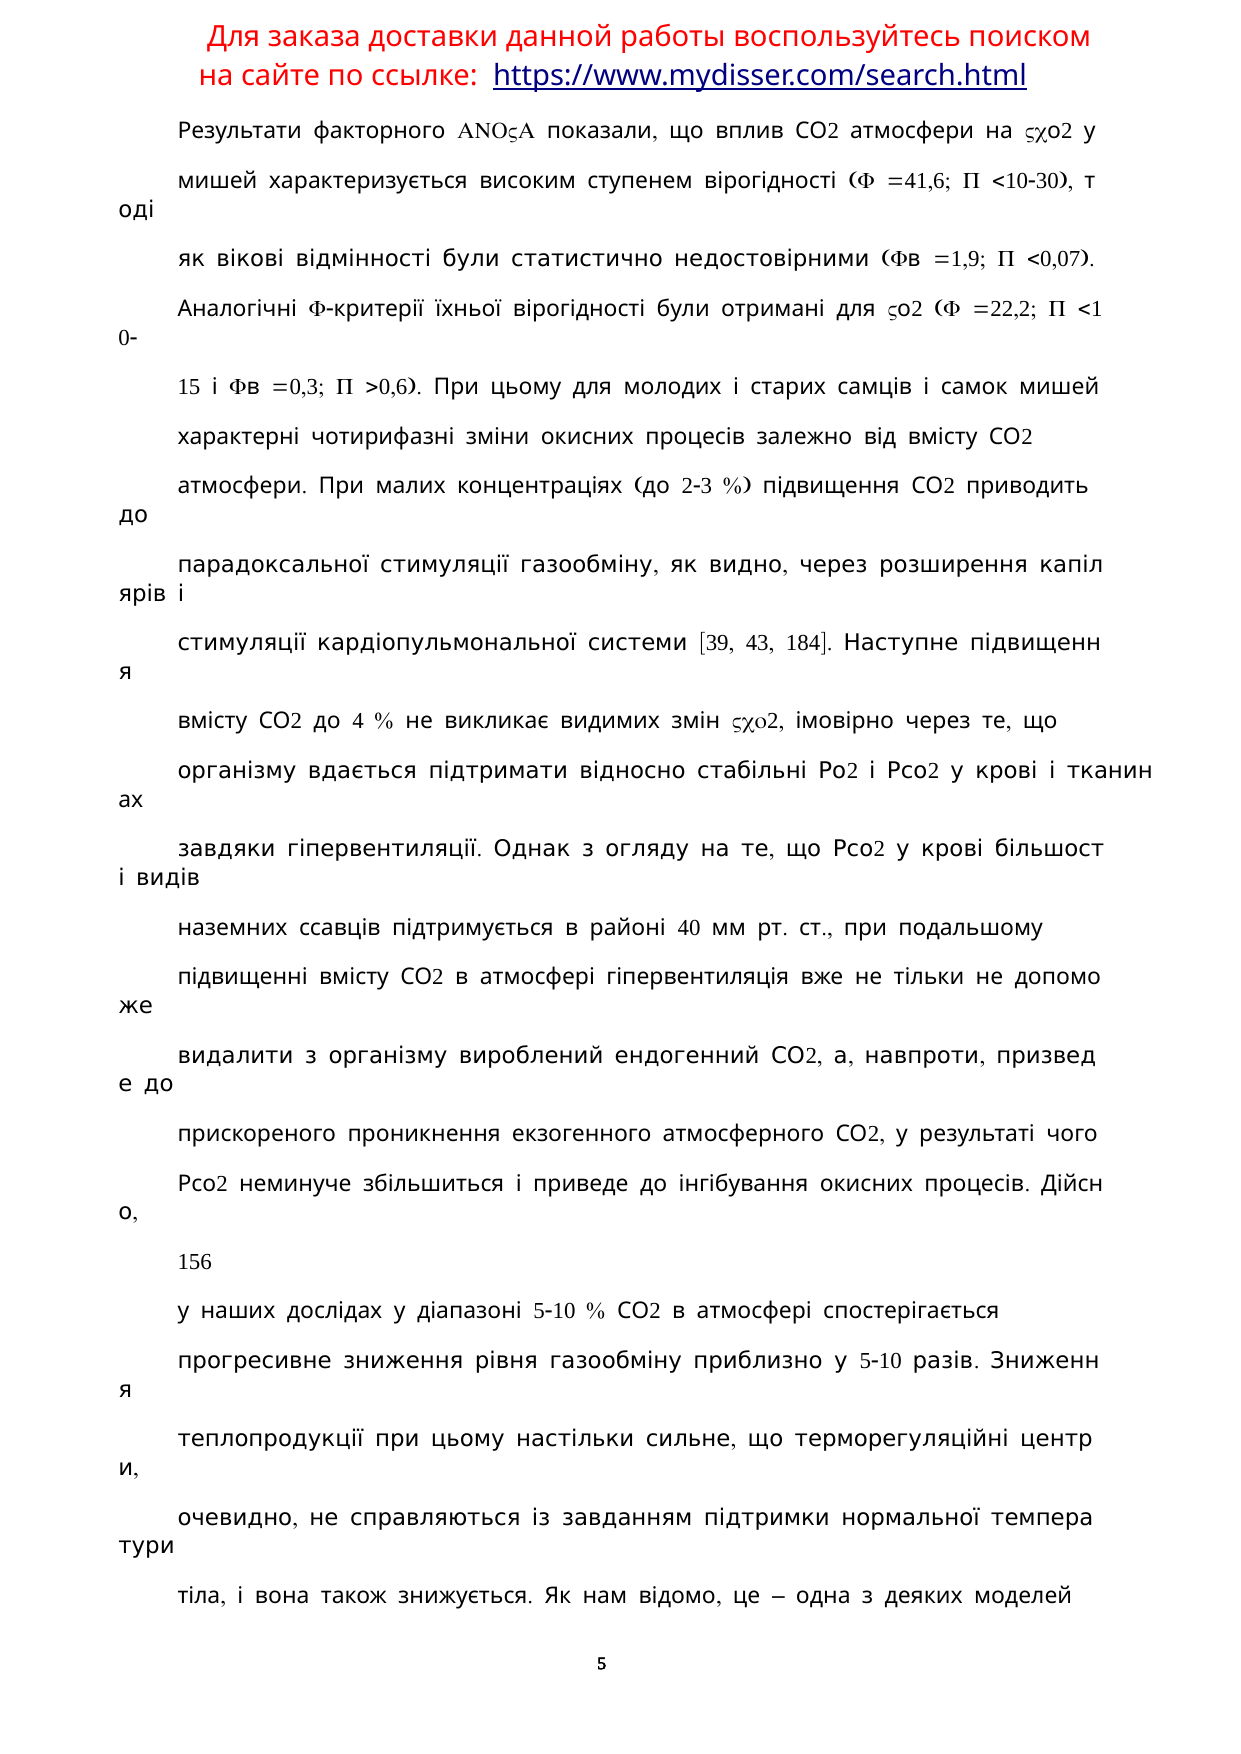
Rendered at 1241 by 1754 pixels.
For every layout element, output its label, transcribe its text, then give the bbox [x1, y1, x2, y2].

text стимуляціїкардіопульмональноїсистемиНаступнепідвищення [118, 627, 1107, 684]
text мишейхарактеризуєтьсявисокимступенемвірогідностітоді [118, 164, 1107, 222]
text Аналогічнікритеріїїхньоївірогідностібулиотриманідляо [118, 292, 1107, 350]
text наземнихссавцівпідтримуєтьсяврайоніммртстприподальшому [118, 911, 1107, 940]
text парадоксальноїстимуляціїгазообмінуяквидночерезрозширеннякапіляріві [118, 548, 1107, 606]
text івПрицьомудлямолодихістарихсамцівісамокмишей [118, 371, 1107, 399]
text підвищеннівмістуСОватмосферігіпервентиляціявженетількинедопоможе [118, 961, 1107, 1018]
text теплопродукціїприцьомунастількисильнещотерморегуляційніцентри [118, 1423, 1107, 1480]
text вмістуСОдоневикликаєвидимихзмінімовірночерезтещо [118, 705, 1107, 734]
text унашихдослідахудіапазоніСОватмосферіспостерігається [118, 1295, 1107, 1324]
text завдякигіпервентиляціїОднакзоглядунатещоРсоукровібільшостівидів [118, 833, 1107, 890]
text очевиднонесправляютьсяіззавданнямпідтримкинормальноїтемператури [118, 1501, 1107, 1559]
text РезультатифакторногопоказалищовпливСОатмосферинаоу [118, 115, 1107, 144]
text атмосфериПрималихконцентраціяхдопідвищенняСОприводитьдо [118, 470, 1107, 527]
text видалитизорганізмувиробленийендогеннийСОанавпротипризведедо [118, 1039, 1107, 1097]
text яквіковівідмінностібулистатистичнонедостовірнимив [118, 243, 1107, 272]
text тілаівонатакожзнижуєтьсяЯкнамвідомоце–одназдеякихмоделей [118, 1579, 1107, 1608]
text РсонеминучезбільшитьсяіприведедоінгібуванняокиснихпроцесівДійсно [118, 1167, 1107, 1224]
text організмувдаєтьсяпідтримативідносностабільніРоіРсоукровіітканинах [118, 754, 1107, 812]
text прискореногопроникненняекзогенногоатмосферногоСОурезультатічого [118, 1117, 1107, 1146]
text  [118, 1245, 1107, 1274]
text прогресивнезниженнярівнягазообмінуприблизноуразівЗниження [118, 1344, 1107, 1402]
text характернічотирифазнізміниокиснихпроцесівзалежновідвмістуСО [118, 420, 1107, 449]
